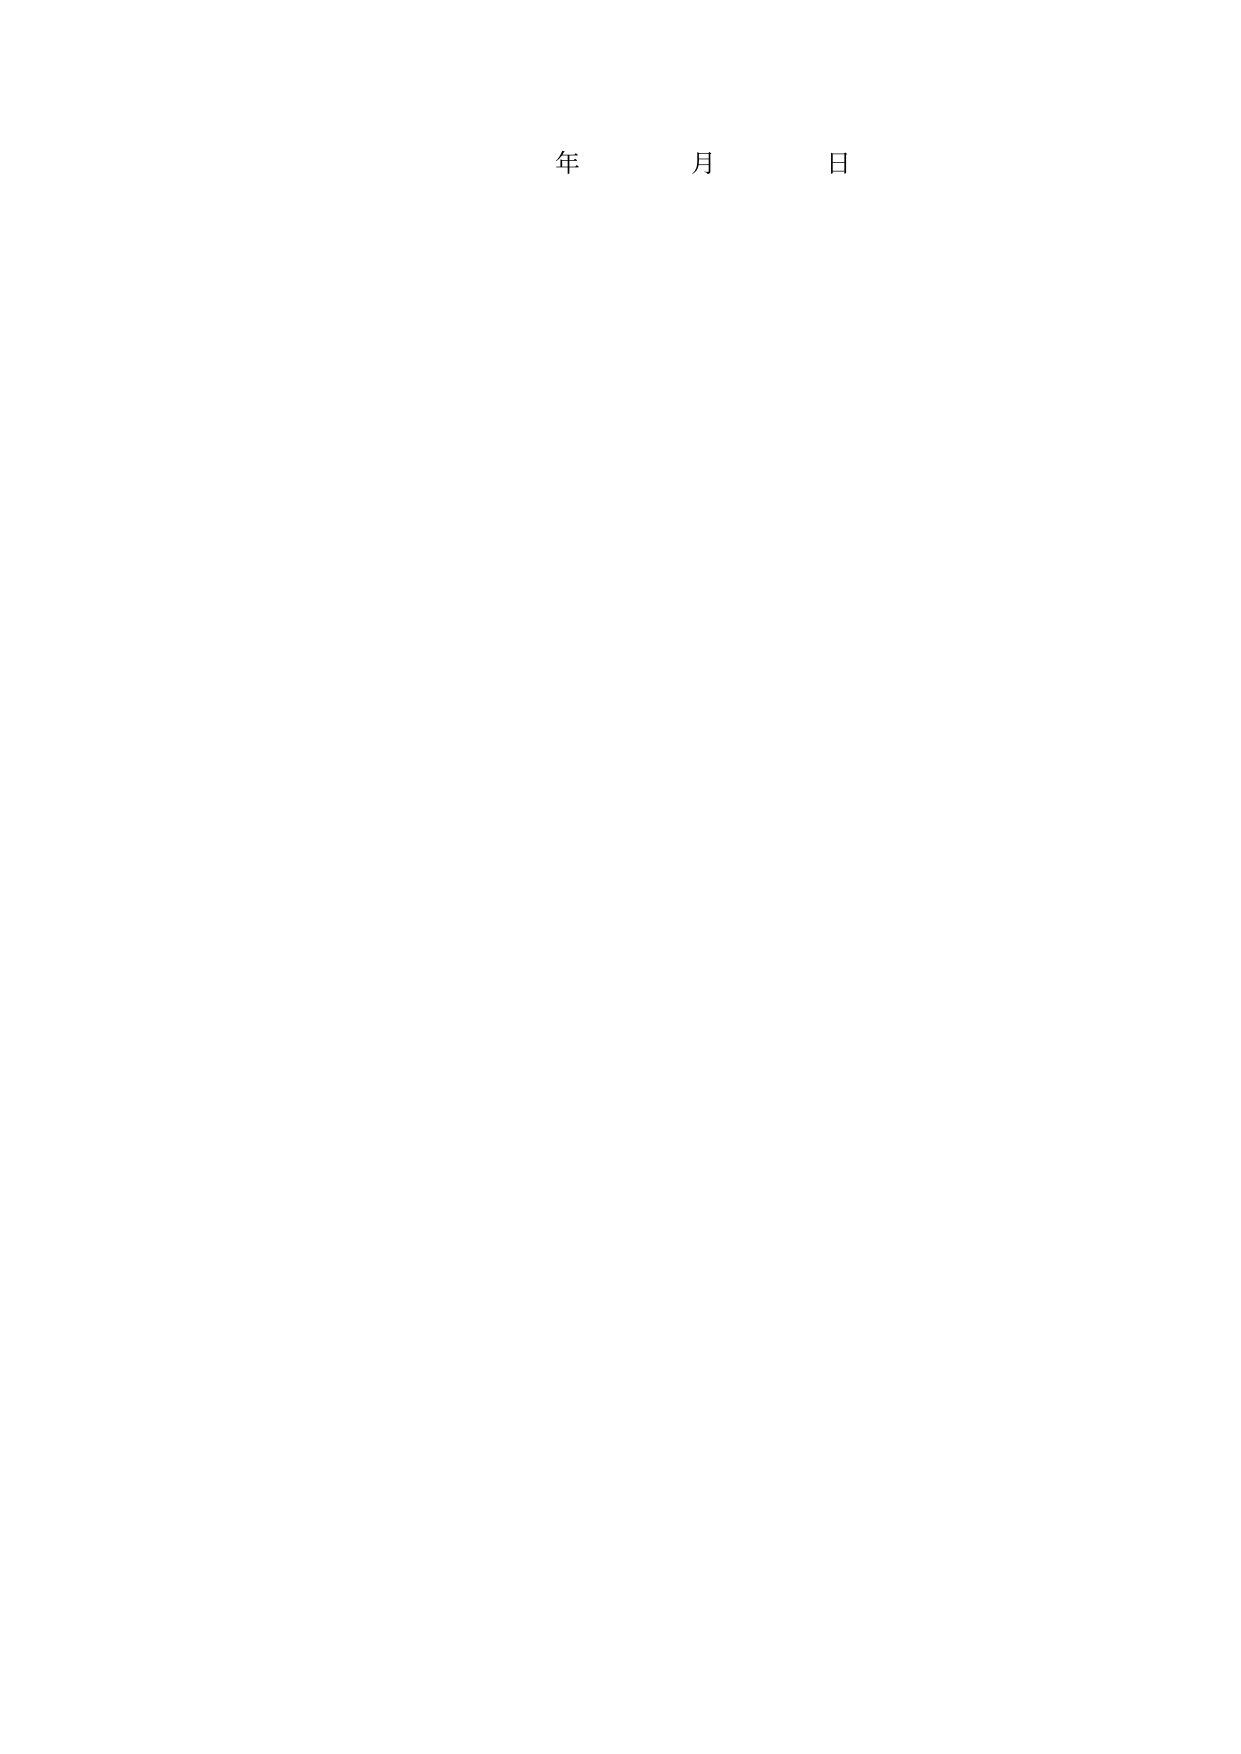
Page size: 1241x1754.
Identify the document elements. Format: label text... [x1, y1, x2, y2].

text 年 月 日 [149, 127, 1121, 196]
